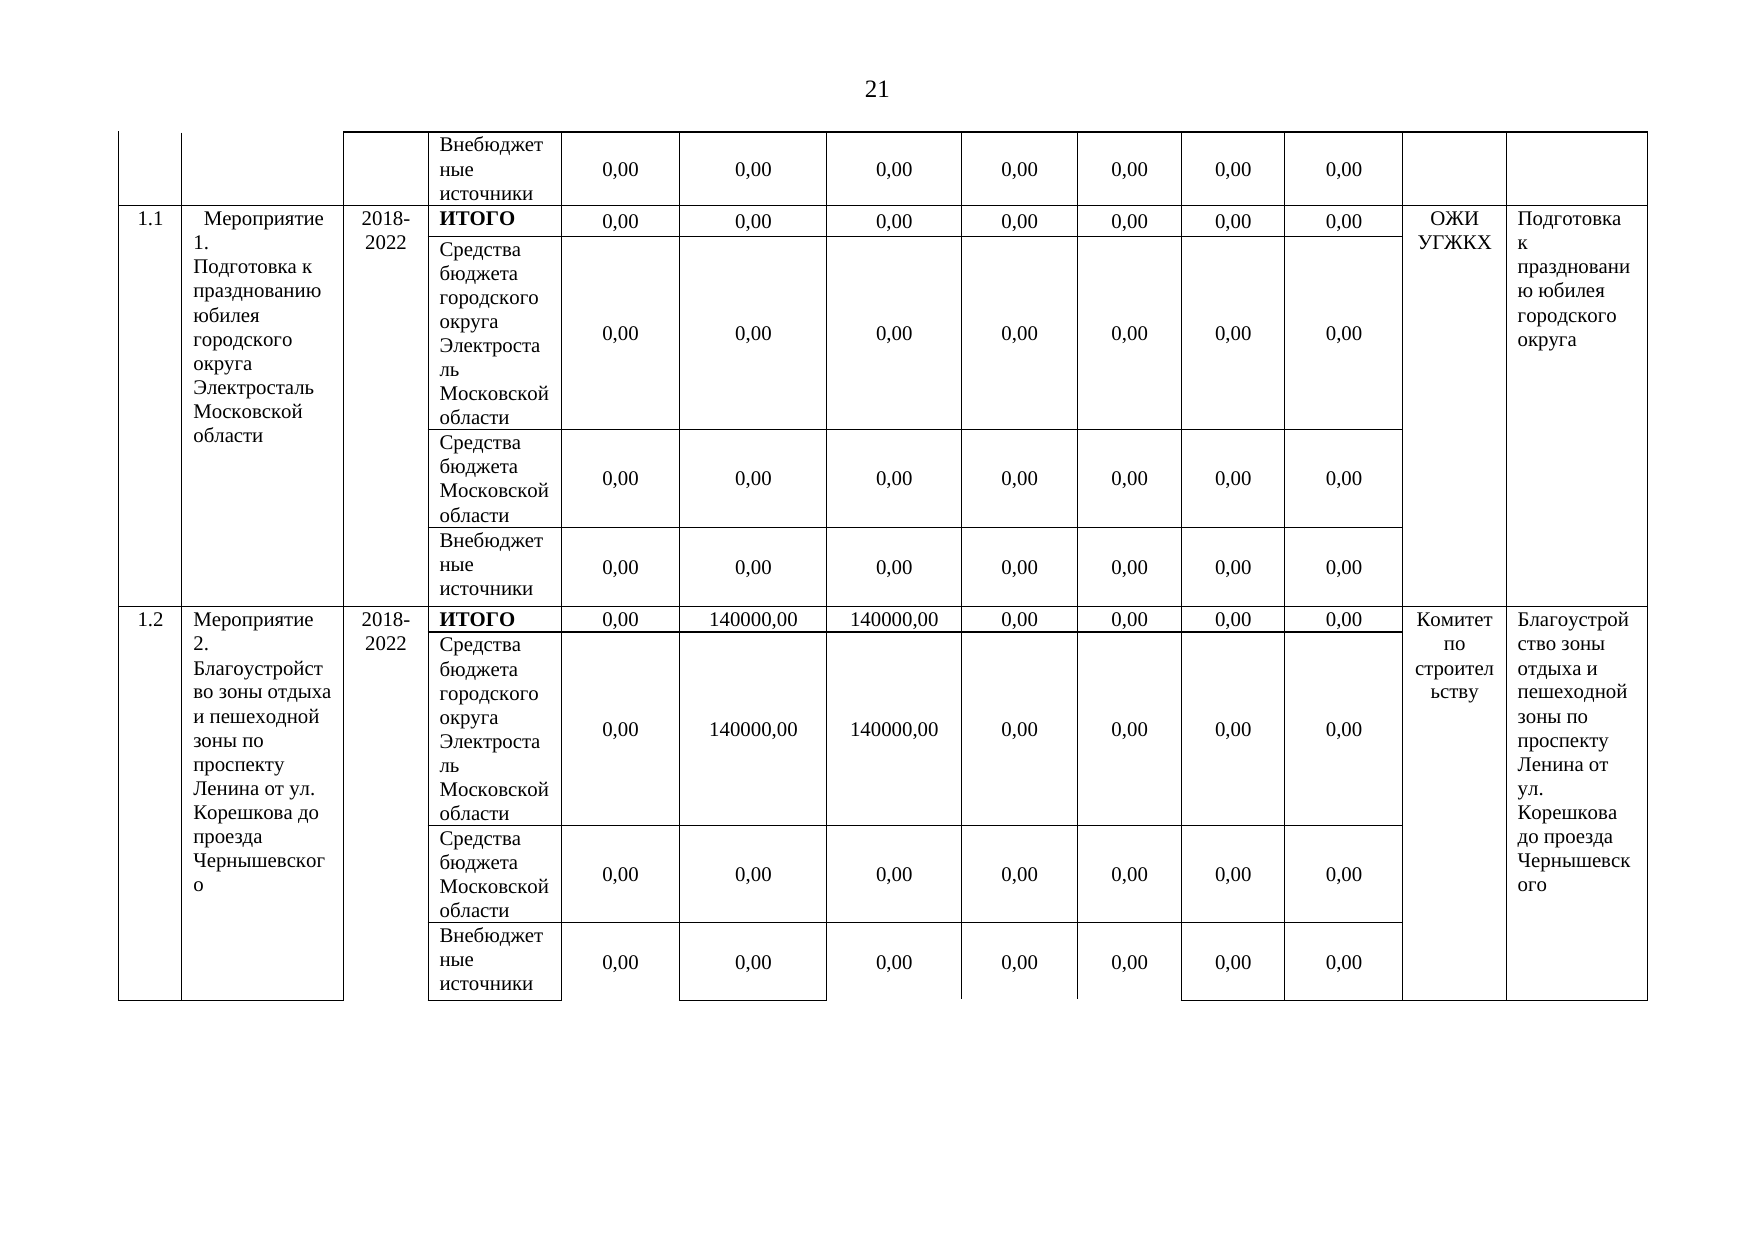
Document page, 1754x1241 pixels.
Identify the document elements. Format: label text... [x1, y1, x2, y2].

table_cell 0,00 [827, 430, 961, 527]
table_cell [182, 131, 343, 205]
table_cell 0,00 [680, 826, 826, 922]
table_cell 0,00 [1078, 607, 1181, 631]
table_cell 0,00 [1182, 237, 1284, 429]
table_cell 0,00 [1078, 633, 1181, 825]
table_cell 0,00 [1078, 826, 1181, 922]
table_cell Средства бюджета Московской области [429, 430, 561, 527]
table_cell 0,00 [827, 206, 961, 236]
table_cell 140000,00 [680, 607, 826, 631]
table_cell 1.1 [119, 206, 181, 527]
table_cell Средства бюджета городского округа Электросталь Московской области [429, 237, 561, 429]
table_cell Средства бюджета городского округа Электросталь Московской области [429, 633, 561, 825]
table_cell 0,00 [1182, 206, 1284, 236]
table_cell 0,00 [962, 528, 1077, 606]
table_cell Мероприятие 1. Подготовка к празднованию юбилея городского округа Электросталь Московской области [182, 206, 343, 606]
table_cell 0,00 [962, 430, 1077, 527]
table_cell Мероприятие 2. Благоустройство зоны отдыха и пешеходной зоны по проспекту Ленина от ул. Корешкова до проезда Чернышевского [182, 607, 343, 1000]
table_cell 0,00 [562, 206, 679, 236]
table_cell 0,00 [962, 633, 1077, 825]
table_cell Подготовка к празднованию юбилея городского округа [1507, 206, 1647, 606]
table_cell [119, 131, 182, 205]
table_cell 0,00 [962, 133, 1077, 205]
table_cell 0,00 [1285, 607, 1402, 631]
table_cell Внебюджетные источники [429, 923, 561, 1000]
table_cell 2018-2022 [344, 206, 428, 606]
table_cell 0,00 [562, 607, 679, 631]
table_cell Комитет по строительству [1403, 607, 1506, 1000]
table_cell 0,00 [680, 206, 826, 236]
table_cell 0,00 [1078, 133, 1181, 205]
table_cell 0,00 [961, 923, 1078, 1000]
table_cell 0,00 [562, 826, 679, 922]
table_cell 140000,00 [827, 607, 961, 631]
table_cell 0,00 [562, 237, 679, 429]
table_cell 0,00 [962, 826, 1077, 922]
table_cell 140000,00 [680, 633, 826, 825]
table_cell 0,00 [562, 923, 679, 1000]
table_cell 0,00 [1078, 237, 1181, 429]
table_cell Средства бюджета Московской области [429, 826, 561, 922]
table_cell 0,00 [1078, 206, 1181, 236]
table_cell 0,00 [827, 133, 961, 205]
table_cell 0,00 [1182, 633, 1284, 825]
table_cell 0,00 [1078, 923, 1181, 1000]
table_cell 0,00 [562, 633, 679, 825]
table_cell 0,00 [1285, 633, 1402, 825]
table_cell 0,00 [680, 528, 826, 606]
table_cell 1.2 [119, 607, 181, 1000]
table_cell 0,00 [962, 237, 1077, 429]
table_cell [119, 527, 181, 606]
table_cell 0,00 [827, 237, 961, 429]
table_cell 0,00 [1285, 923, 1402, 1000]
table_cell 0,00 [827, 826, 961, 922]
table_cell 0,00 [1182, 528, 1284, 606]
table_cell 0,00 [562, 528, 679, 606]
table_cell 0,00 [562, 133, 679, 205]
table_cell 0,00 [680, 923, 826, 1000]
table_cell 0,00 [827, 923, 961, 1000]
table_cell 0,00 [1285, 133, 1402, 205]
table_cell Внебюджетные источники [429, 528, 561, 606]
table_cell Внебюджетные источники [429, 133, 561, 205]
table_cell 0,00 [680, 133, 826, 205]
table_cell 0,00 [1078, 430, 1181, 527]
table_cell 0,00 [827, 528, 961, 606]
table_cell ИТОГО [429, 206, 561, 236]
table_cell 0,00 [1182, 607, 1284, 631]
table_cell 0,00 [962, 206, 1077, 236]
table_cell 0,00 [1182, 923, 1284, 1000]
table_cell 0,00 [1182, 133, 1284, 205]
table_cell 0,00 [1285, 528, 1402, 606]
table_cell 0,00 [562, 430, 679, 527]
table_cell 0,00 [680, 430, 826, 527]
table_cell Благоустройство зоны отдыха и пешеходной зоны по проспекту Ленина от ул. Корешкова до проезда Чернышевского [1507, 607, 1647, 1000]
table_cell 0,00 [962, 607, 1077, 631]
table_cell 0,00 [1182, 826, 1284, 922]
table_cell 140000,00 [827, 633, 961, 825]
table_cell 0,00 [1285, 206, 1402, 236]
table_cell 0,00 [1182, 430, 1284, 527]
table_cell 0,00 [1285, 237, 1402, 429]
table_cell 0,00 [1285, 826, 1402, 922]
table_cell 0,00 [680, 237, 826, 429]
table_cell 0,00 [1078, 528, 1181, 606]
table_cell 0,00 [1285, 430, 1402, 527]
table_cell ОЖИ УГЖКХ [1403, 206, 1506, 606]
table_cell 2018-2022 [344, 607, 428, 1000]
table_cell ИТОГО [429, 607, 561, 631]
